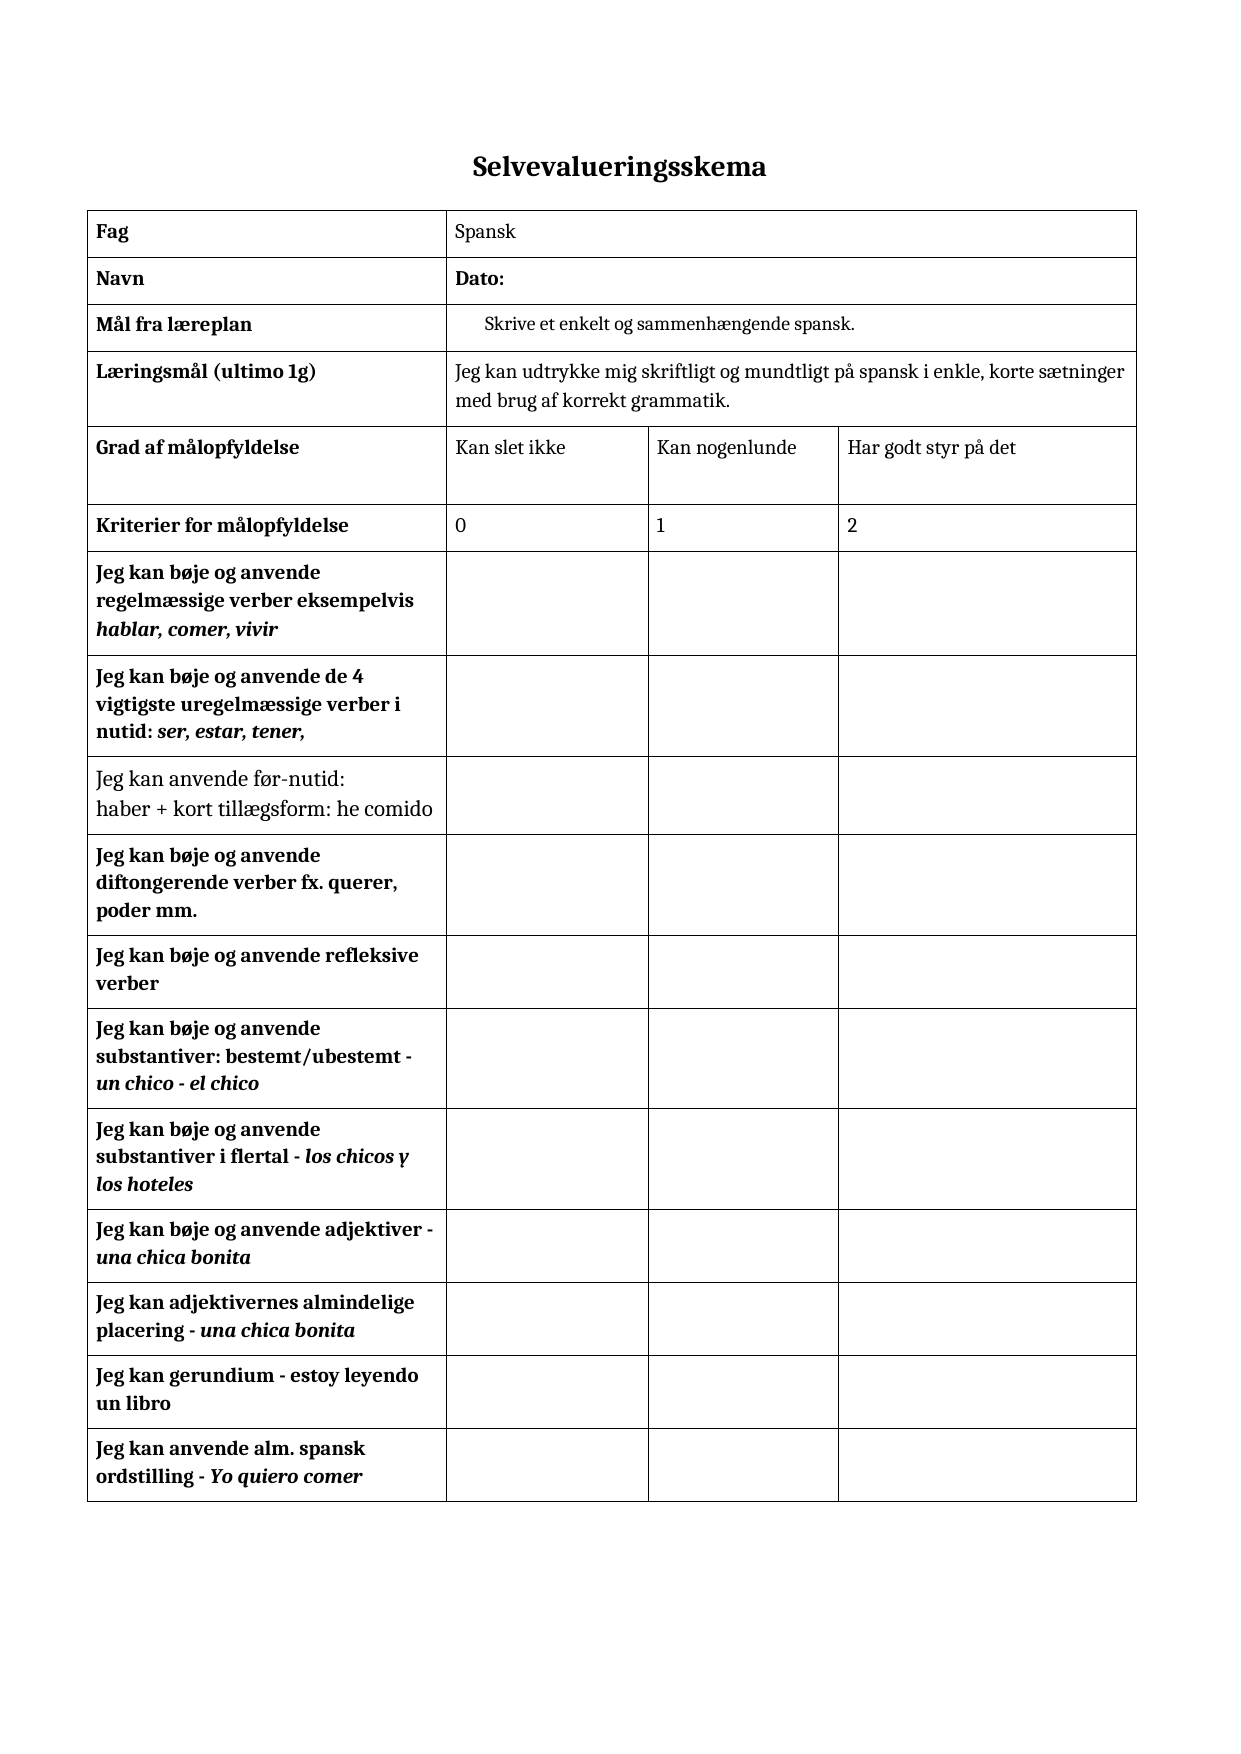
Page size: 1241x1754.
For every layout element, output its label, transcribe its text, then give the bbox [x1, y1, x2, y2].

table_cell Har godt styr på det [839, 427, 1136, 504]
table_cell Jeg kan bøje og anvende substantiver i flertal - los chicos y los hoteles [88, 1109, 446, 1209]
table_cell Skrive et enkelt og sammenhængende spansk. [447, 305, 1136, 351]
table_cell [447, 1356, 648, 1428]
table_cell [839, 1283, 1136, 1355]
table_cell [447, 1429, 648, 1501]
table_cell [447, 1210, 648, 1282]
table_cell [649, 1210, 838, 1282]
table_cell [839, 1210, 1136, 1282]
table_cell [649, 552, 838, 655]
table_cell 2 [839, 505, 1136, 551]
table_cell [839, 835, 1136, 934]
table_cell 0 [447, 505, 648, 551]
table_cell [649, 1009, 838, 1108]
table_cell [839, 656, 1136, 756]
table_cell [447, 1009, 648, 1108]
table_cell Jeg kan gerundium - estoy leyendo un libro [88, 1356, 446, 1428]
table_cell [649, 1356, 838, 1428]
table_cell Mål fra læreplan [88, 305, 446, 351]
table_cell [649, 1429, 838, 1501]
table_header Spansk [447, 211, 1136, 257]
table_cell Jeg kan bøje og anvende regelmæssige verber eksempelvis hablar, comer, vivir [88, 552, 446, 655]
table_cell [839, 1356, 1136, 1428]
table_cell Grad af målopfyldelse [88, 427, 446, 504]
table_cell [649, 757, 838, 834]
table_cell [447, 835, 648, 934]
table_cell [649, 656, 838, 756]
table_cell Læringsmål (ultimo 1g) [88, 352, 446, 426]
table_cell [839, 1009, 1136, 1108]
table_cell [447, 552, 648, 655]
table_cell Jeg kan anvende alm. spansk ordstilling - Yo quiero comer [88, 1429, 446, 1501]
table_cell Jeg kan bøje og anvende de 4 vigtigste uregelmæssige verber i nutid: ser, estar, tener, [88, 656, 446, 756]
table_cell Kriterier for målopfyldelse [88, 505, 446, 551]
table_cell [649, 1283, 838, 1355]
table_cell [839, 1109, 1136, 1209]
table_cell Kan slet ikke [447, 427, 648, 504]
table_cell [649, 936, 838, 1008]
table_cell [649, 835, 838, 934]
table_cell Dato: [447, 258, 1136, 304]
text Selvevalueringsskema [150, 150, 1090, 183]
table_cell [839, 552, 1136, 655]
table_cell [649, 1109, 838, 1209]
table_header Fag [88, 211, 446, 257]
table_cell Jeg kan bøje og anvende diftongerende verber fx. querer, poder mm. [88, 835, 446, 934]
table_cell Jeg kan bøje og anvende refleksive verber [88, 936, 446, 1008]
table_cell [447, 1109, 648, 1209]
table_cell [839, 757, 1136, 834]
table_cell [447, 757, 648, 834]
table_cell Jeg kan bøje og anvende substantiver: bestemt/ubestemt - un chico - el chico [88, 1009, 446, 1108]
table_cell [839, 1429, 1136, 1501]
table_cell Jeg kan bøje og anvende adjektiver - una chica bonita [88, 1210, 446, 1282]
table_cell 1 [649, 505, 838, 551]
table_cell Jeg kan adjektivernes almindelige placering - una chica bonita [88, 1283, 446, 1355]
table_cell Jeg kan anvende før-nutid: haber + kort tillægsform: he comido [88, 757, 446, 834]
table_cell [447, 656, 648, 756]
table_cell [447, 936, 648, 1008]
table_cell Navn [88, 258, 446, 304]
table_cell Kan nogenlunde [649, 427, 838, 504]
table_cell Jeg kan udtrykke mig skriftligt og mundtligt på spansk i enkle, korte sætninger med brug af korrekt grammatik. [447, 352, 1136, 426]
table_cell [839, 936, 1136, 1008]
table_cell [447, 1283, 648, 1355]
